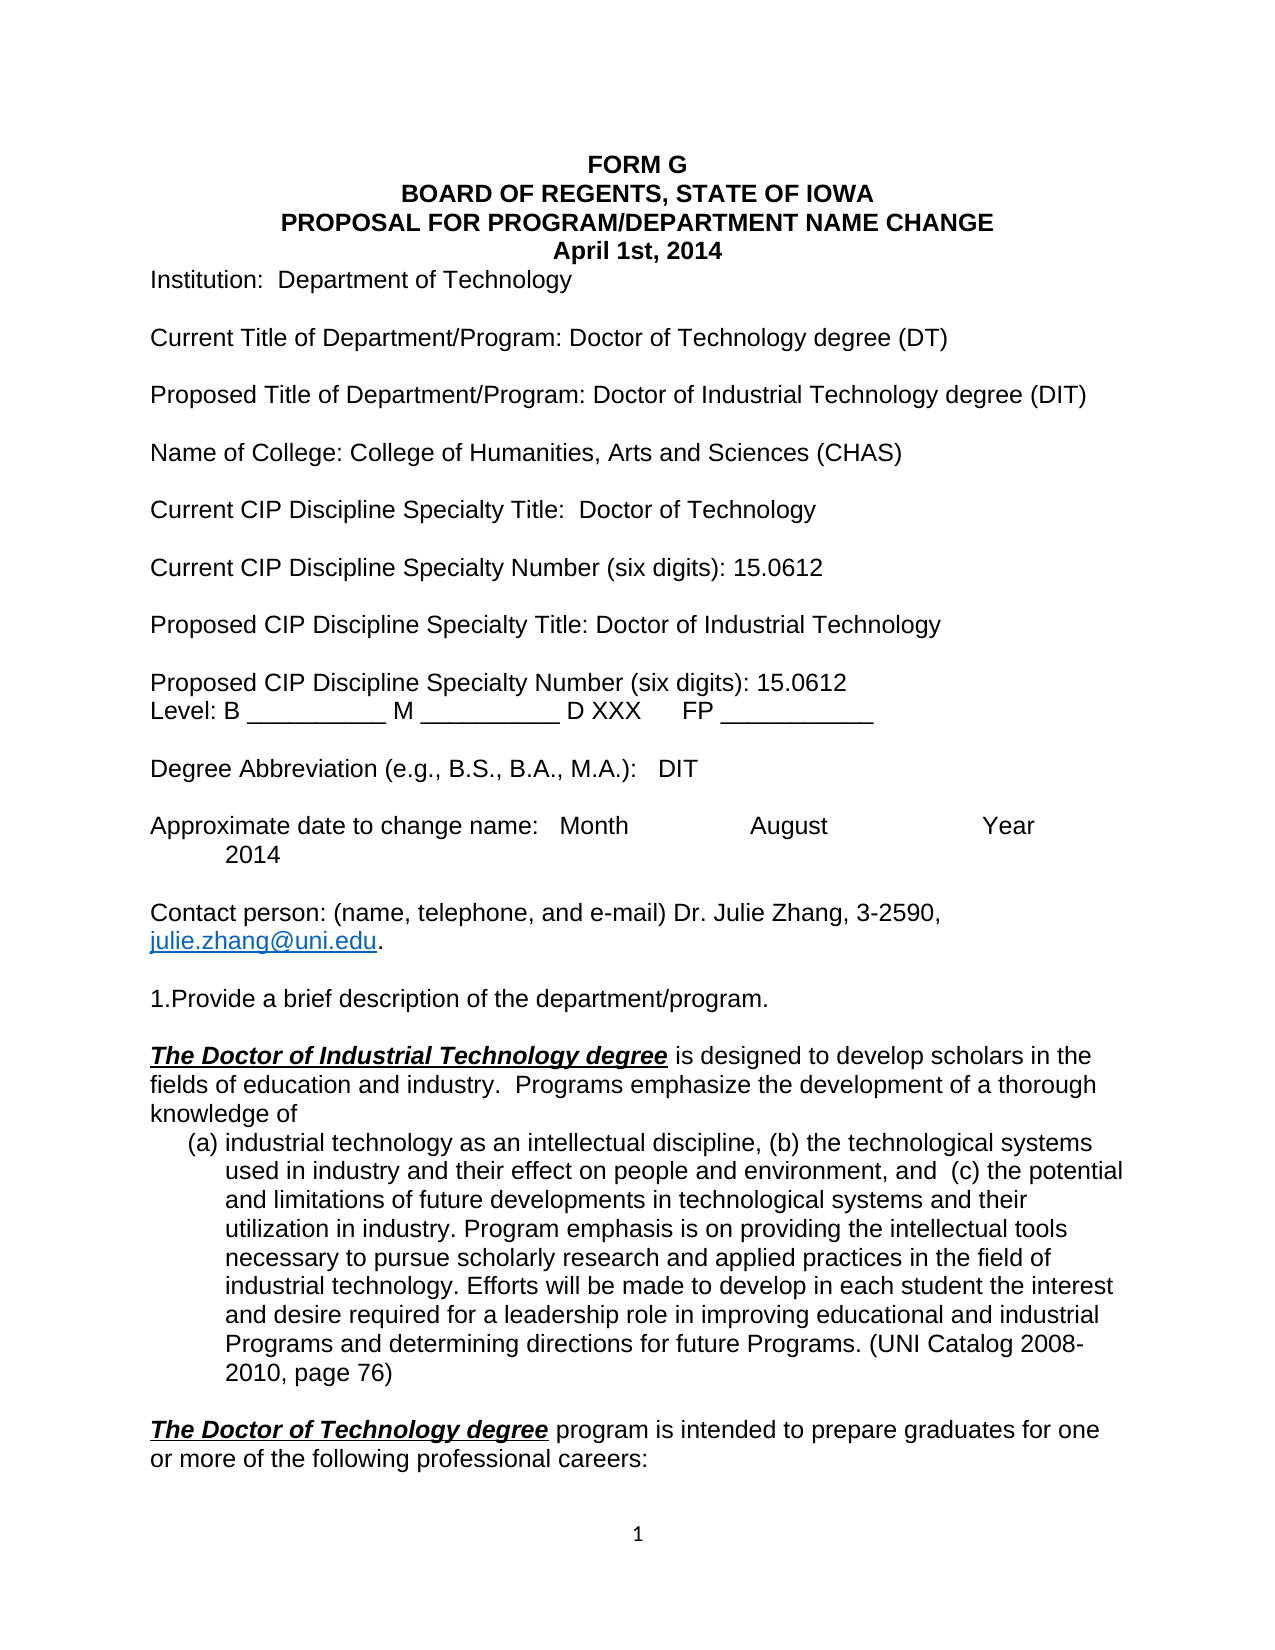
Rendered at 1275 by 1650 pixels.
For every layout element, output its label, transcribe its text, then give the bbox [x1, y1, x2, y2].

text 1.Provide a brief description of the department/program. [150, 984, 1125, 1012]
text Degree Abbreviation (e.g., B.S., B.A., M.A.): DIT [150, 754, 1125, 782]
text Current CIP Discipline Specialty Title: Doctor of Technology [150, 495, 1125, 524]
text Level: B __________ M __________ D XXX FP ___________ [150, 696, 1125, 725]
text Proposed CIP Discipline Specialty Title: Doctor of Industrial Technology [150, 610, 1125, 639]
text The Doctor of Technology degree program is intended to prepare graduates for one or more of the following professional careers: [150, 1415, 1125, 1472]
text Approximate date to change name: Month August Year 2014 [150, 811, 1125, 869]
text Current Title of Department/Program: Doctor of Technology degree (DT) [150, 322, 1125, 351]
text April 1st, 2014 [150, 236, 1125, 265]
text Current CIP Discipline Specialty Number (six digits): 15.0612 [150, 552, 1125, 581]
text PROPOSAL FOR PROGRAM/DEPARTMENT NAME CHANGE [150, 207, 1125, 236]
text FORM G [150, 150, 1125, 179]
text Proposed Title of Department/Program: Doctor of Industrial Technology degree (DIT) [150, 380, 1125, 409]
text The Doctor of Industrial Technology degree is designed to develop scholars in the fields of education and industry. Programs emphasize the development of a thorough knowledge of [150, 1041, 1125, 1127]
text Contact person: (name, telephone, and e-mail) Dr. Julie Zhang, 3-2590, julie.zhang@uni.edu. [150, 897, 1125, 955]
text Proposed CIP Discipline Specialty Number (six digits): 15.0612 [150, 667, 1125, 696]
text Name of College: College of Humanities, Arts and Sciences (CHAS) [150, 437, 1125, 466]
list industrial technology as an intellectual discipline, (b) the technological systems used in industry and their effect on people and environment, and (c) the potential and limitations of future developments in technological systems and their utilization in industry. Program emphasis is on providing the intellectual tools necessary to pursue scholarly research and applied practices in the field of industrial technology. Efforts will be made to develop in each student the interest and desire required for a leadership role in improving educational and industrial Programs and determining directions for future Programs. (UNI Catalog 2008-2010, page 76) [187, 1127, 1125, 1386]
text BOARD OF REGENTS, STATE OF IOWA [150, 179, 1125, 207]
text Institution: Department of Technology [150, 265, 1125, 294]
